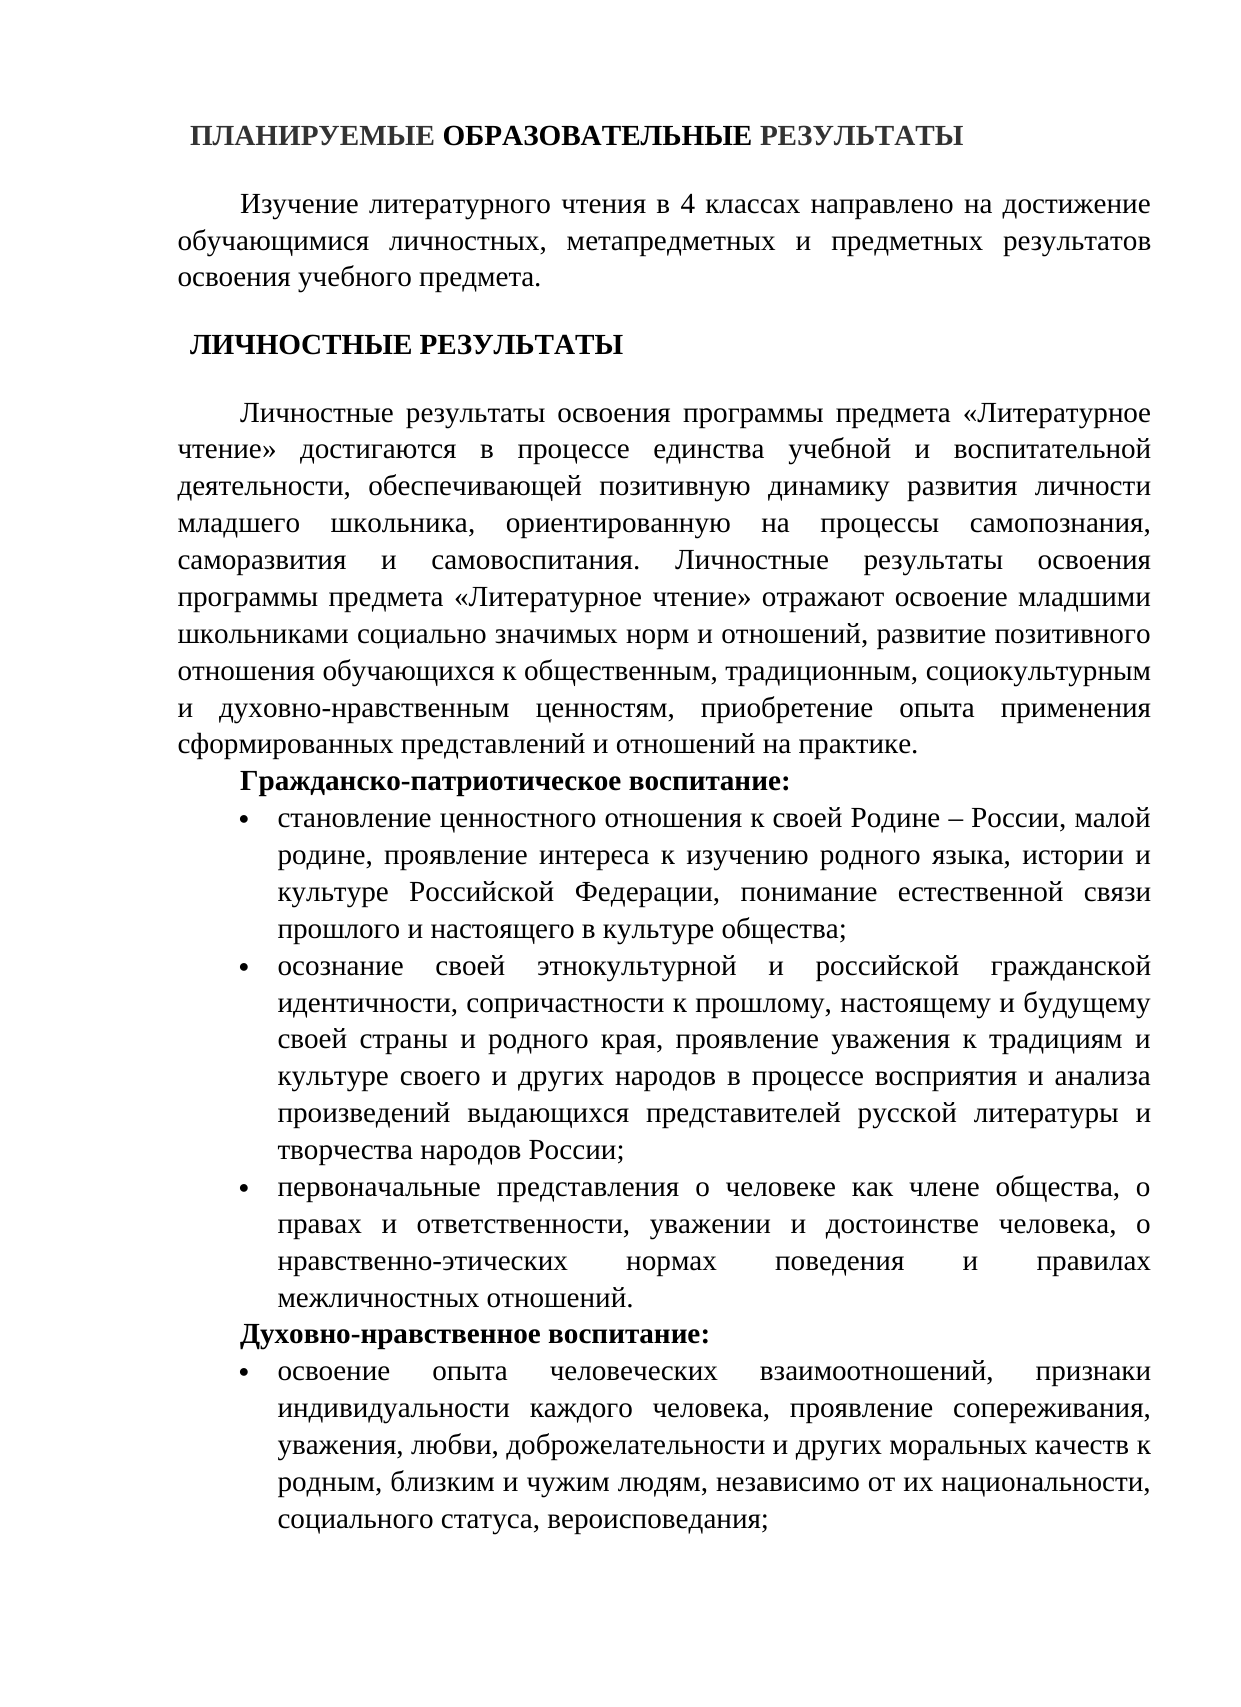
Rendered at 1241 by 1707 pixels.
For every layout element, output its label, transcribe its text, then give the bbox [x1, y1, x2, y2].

text Личностные результаты освоения программы предмета «Литературное чтение» достигаются в процессе единства учебной и воспитательной деятельности, обеспечивающей позитивную динамику развития личности младшего школьника, ориентированную на процессы самопознания, саморазвития и самовоспитания. Личностные результаты освоения программы предмета «Литературное чтение» отражают освоение младшими школьниками социально значимых норм и отношений, развитие позитивного отношения обучающихся к общественным, традиционным, социокультурным и духовно-нравственным ценностям, приобретение опыта применения сформированных представлений и отношений на практике. [177, 395, 1152, 760]
text ЛИЧНОСТНЫЕ РЕЗУЛЬТАТЫ [190, 327, 1152, 361]
list становление ценностного отношения к своей Родине – России, малой родине, проявление интереса к изучению родного языка, истории и культуре Российской Федерации, понимание естественной связи прошлого и настоящего в культуре общества; [240, 800, 1152, 944]
text ПЛАНИРУЕМЫЕ ОБРАЗОВАТЕЛЬНЫЕ РЕЗУЛЬТАТЫ [190, 118, 1152, 152]
text Гражданско-патриотическое воспитание: [177, 763, 1152, 797]
list осознание своей этнокультурной и российской гражданской идентичности, сопричастности к прошлому, настоящему и будущему своей страны и родного края, проявление уважения к традициям и культуре своего и других народов в процессе восприятия и анализа произведений выдающихся представителей русской литературы и творчества народов России; [240, 948, 1152, 1166]
text Духовно-нравственное воспитание: [177, 1317, 1152, 1350]
list первоначальные представления о человеке как члене общества, о правах и ответственности, уважении и достоинстве человека, о нравственно-этических нормах поведения и правилах межличностных отношений. [240, 1169, 1152, 1313]
text Изучение литературного чтения в 4 классах направлено на достижение обучающимися личностных, метапредметных и предметных результатов освоения учебного предмета. [177, 186, 1152, 293]
list освоение опыта человеческих взаимоотношений, признаки индивидуальности каждого человека, проявление сопереживания, уважения, любви, доброжелательности и других моральных качеств к родным, близким и чужим людям, независимо от их национальности, социального статуса, вероисповедания; [240, 1353, 1152, 1534]
